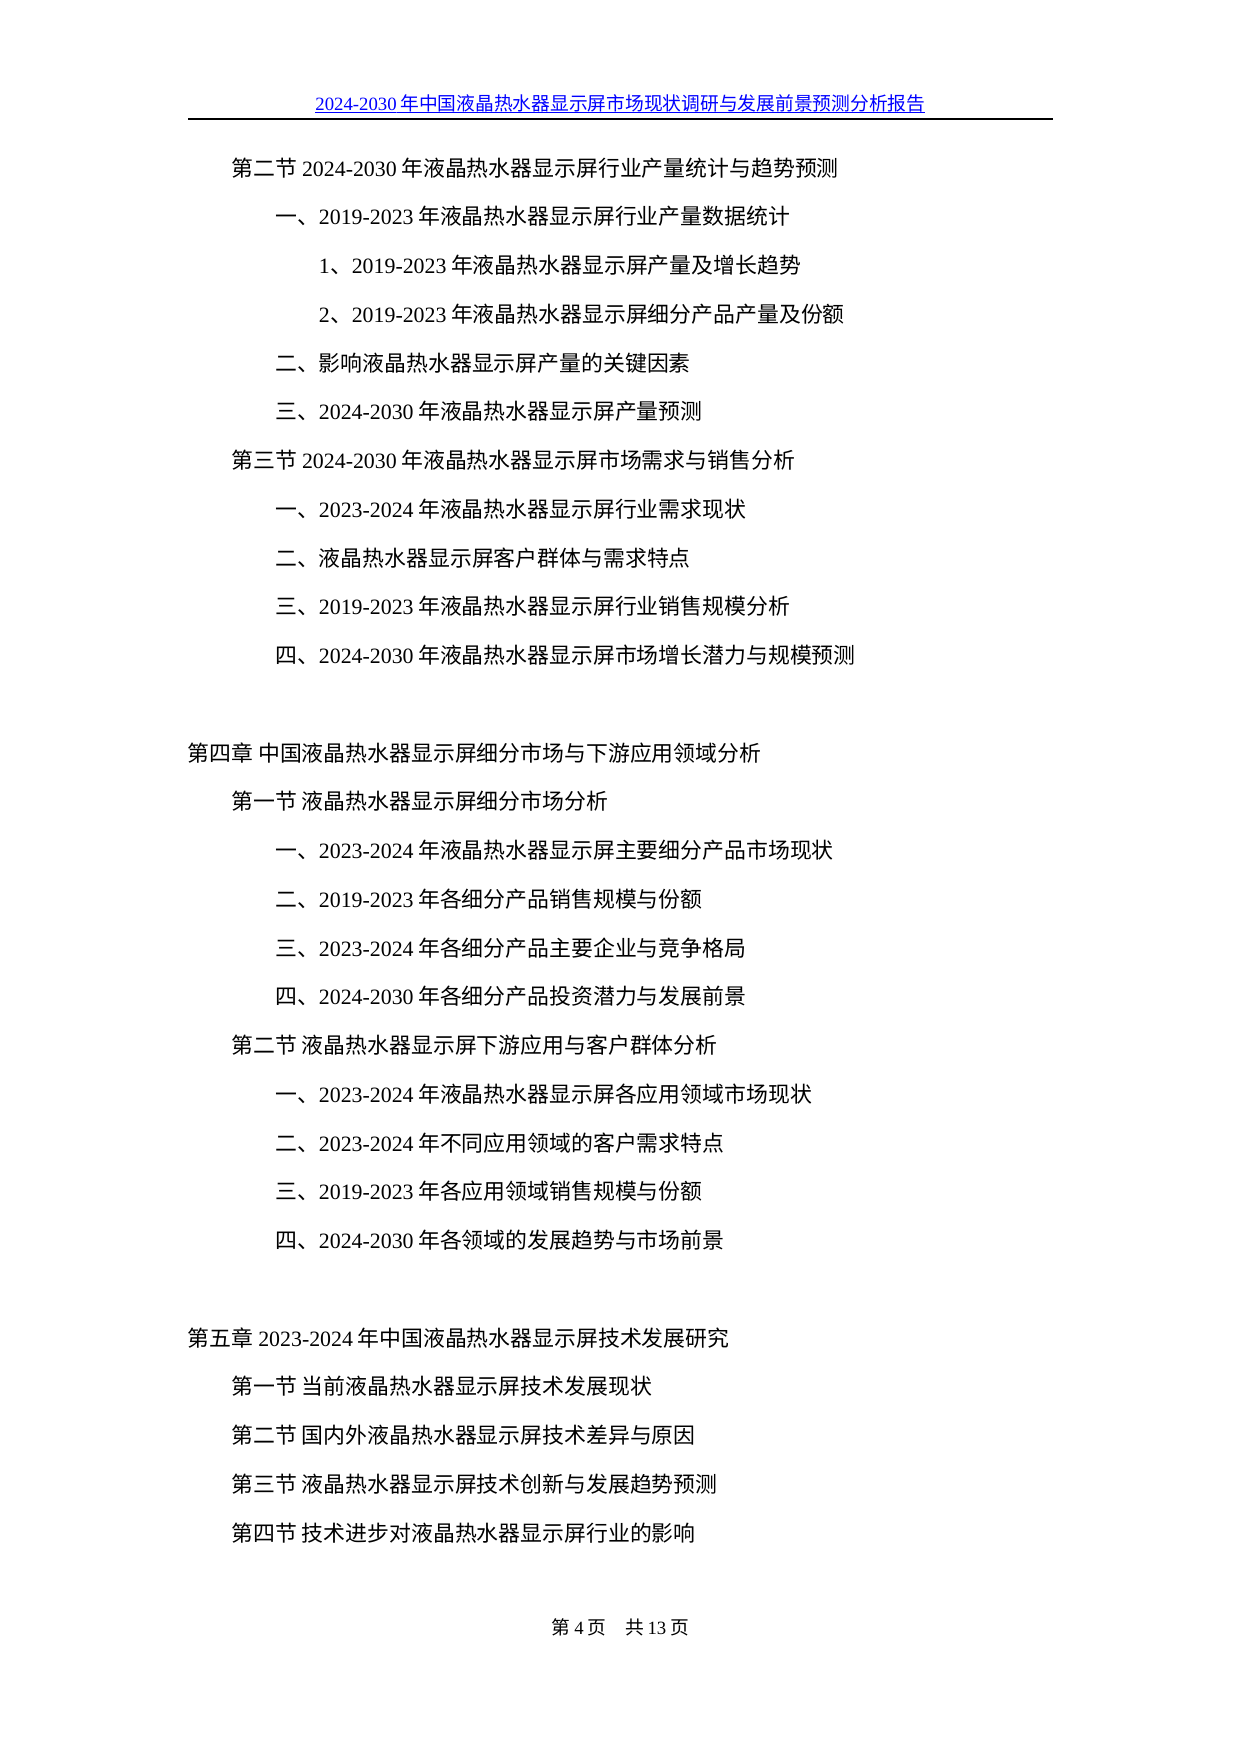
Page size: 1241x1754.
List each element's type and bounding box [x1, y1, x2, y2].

text [187, 150, 1053, 1548]
